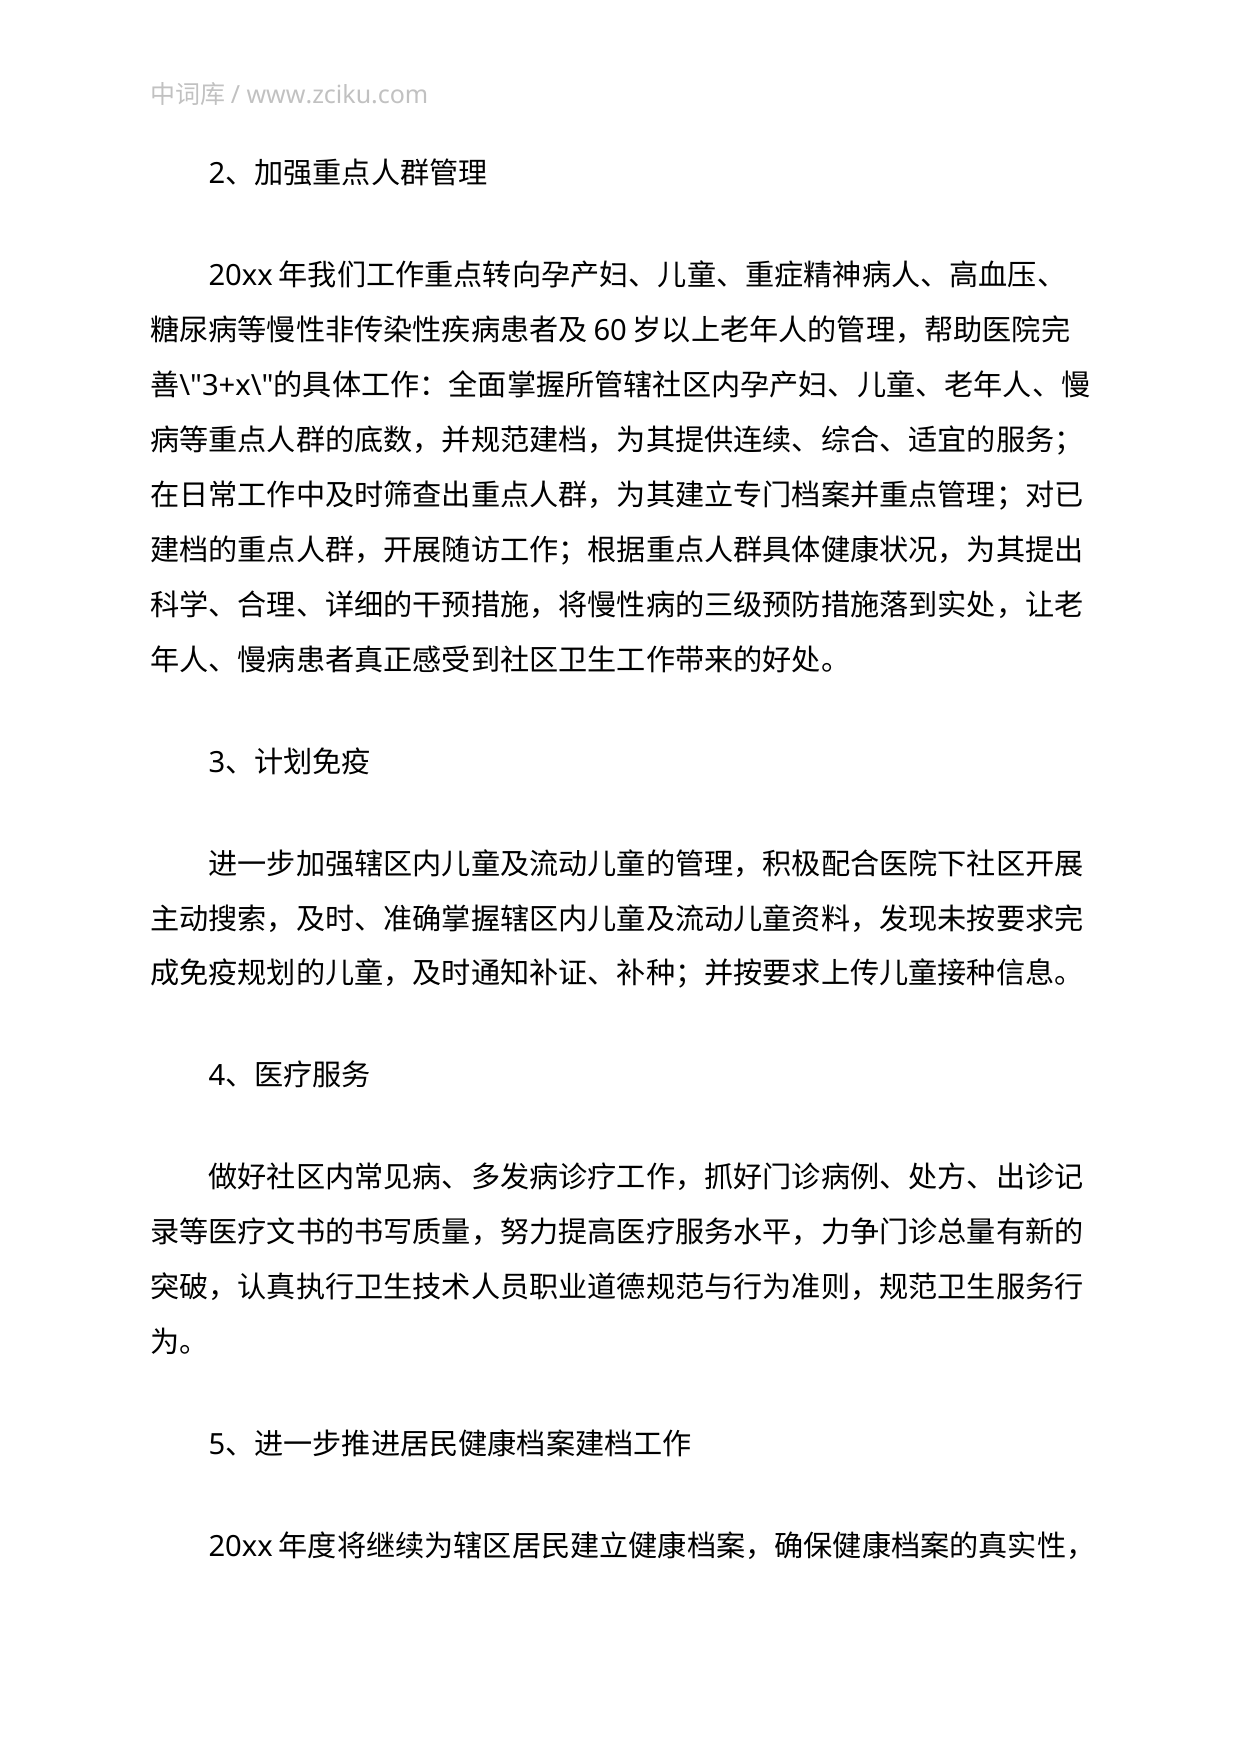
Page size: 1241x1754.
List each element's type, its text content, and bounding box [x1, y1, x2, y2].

text 20xx年我们工作重点转向孕产妇、儿童、重症精神病人、高血压、糖尿病等慢性非传染性疾病患者及60岁以上老年人的管理，帮助医院完善\"3+x\"的具体工作：全面掌握所管辖社区内孕产妇、儿童、老年人、慢病等重点人群的底数，并规范建档，为其提供连续、综合、适宜的服务；在日常工作中及时筛查出重点人群，为其建立专门档案并重点管理；对已建档的重点人群，开展随访工作；根据重点人群具体健康状况，为其提出科学、合理、详细的干预措施，将慢性病的三级预防措施落到实处，让老年人、慢病患者真正感受到社区卫生工作带来的好处。 [150, 252, 1090, 679]
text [150, 1522, 1090, 1565]
text 做好社区内常见病、多发病诊疗工作，抓好门诊病例、处方、出诊记录等医疗文书的书写质量，努力提高医疗服务水平，力争门诊总量有新的突破，认真执行卫生技术人员职业道德规范与行为准则，规范卫生服务行为。 [150, 1154, 1090, 1361]
text 3、计划免疫 [150, 738, 1090, 781]
text 5、进一步推进居民健康档案建档工作 [150, 1420, 1090, 1463]
text 4、医疗服务 [150, 1052, 1090, 1094]
text 进一步加强辖区内儿童及流动儿童的管理，积极配合医院下社区开展主动搜索，及时、准确掌握辖区内儿童及流动儿童资料，发现未按要求完成免疫规划的儿童，及时通知补证、补种；并按要求上传儿童接种信息。 [150, 840, 1090, 992]
text 2、加强重点人群管理 [150, 150, 1090, 192]
